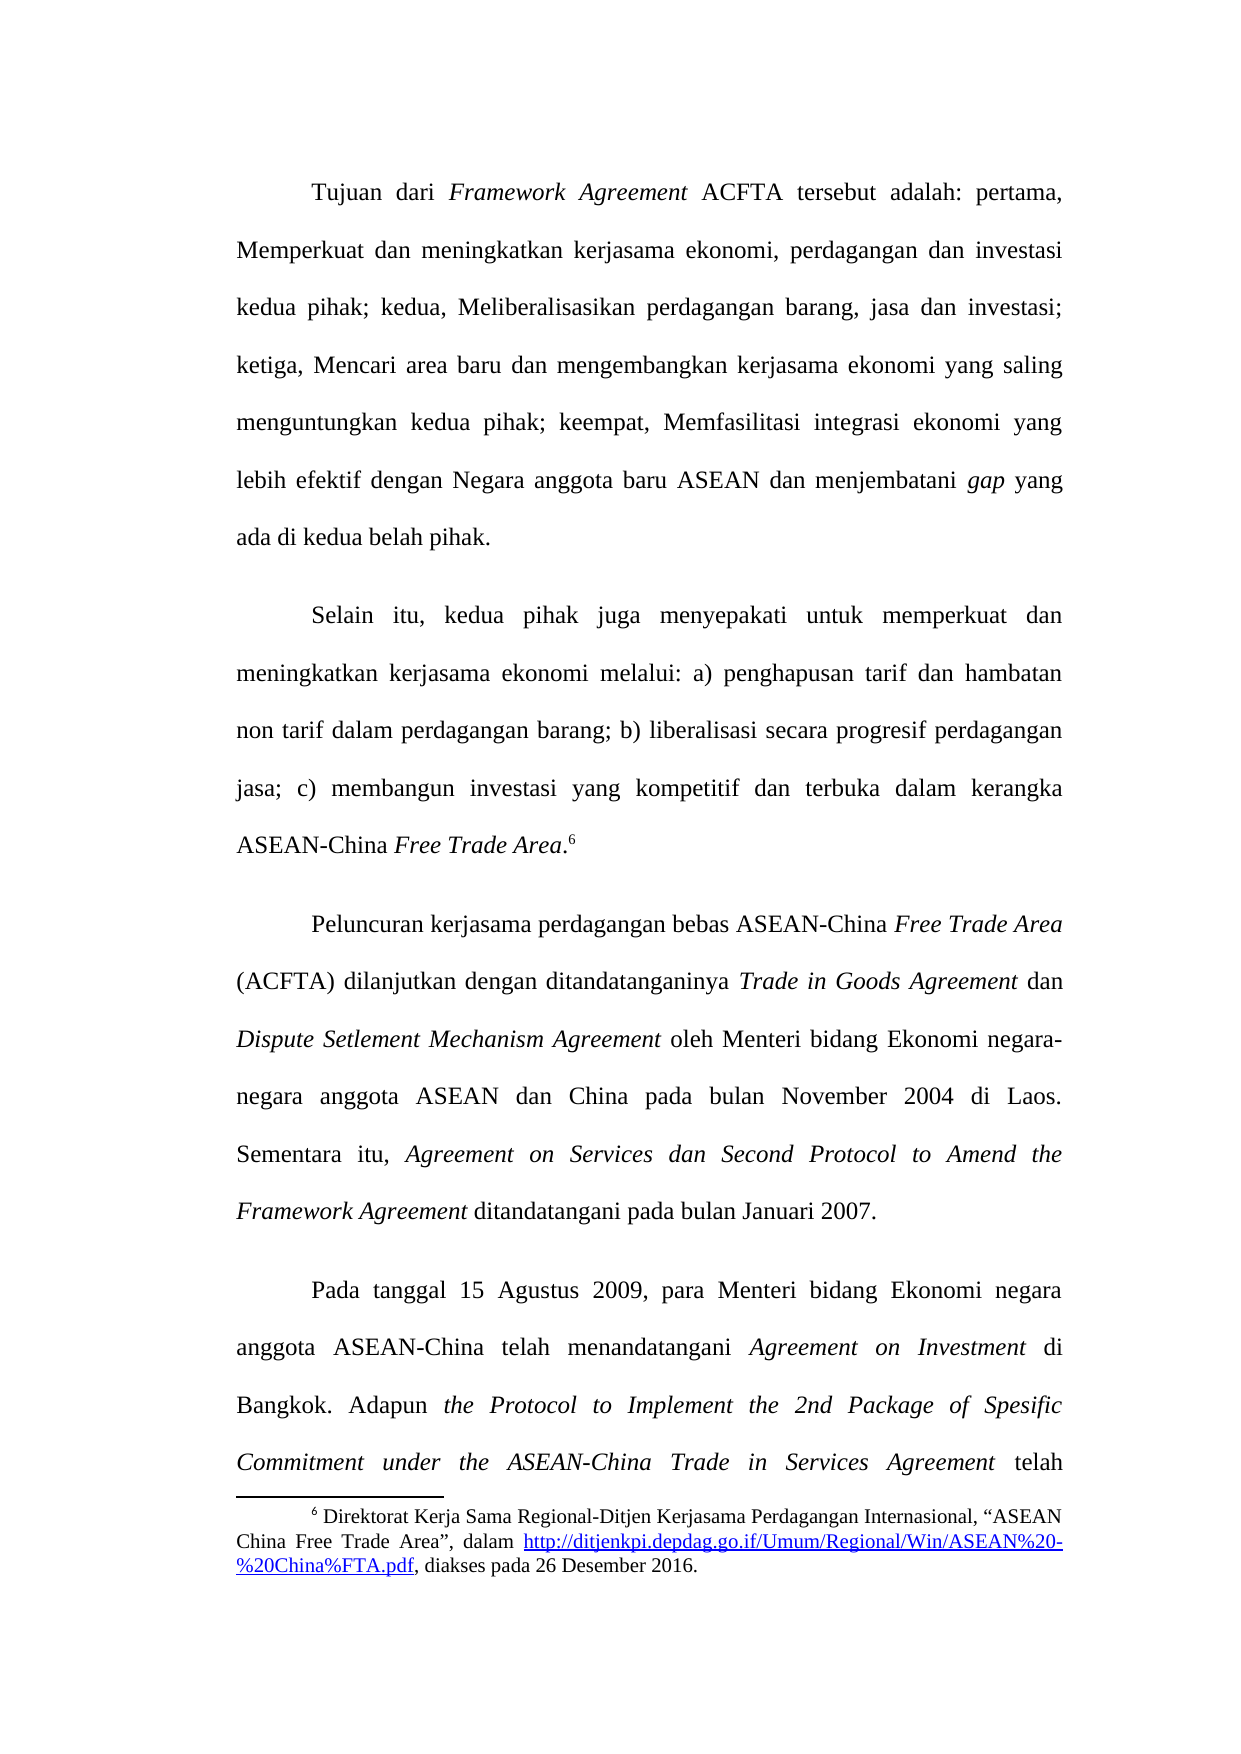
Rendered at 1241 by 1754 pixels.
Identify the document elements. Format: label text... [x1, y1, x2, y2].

text Tujuan dari Framework Agreement ACFTA tersebut adalah: pertama, Memperkuat dan meningkatkan kerjasama ekonomi, perdagangan dan investasi kedua pihak; kedua, Meliberalisasikan perdagangan barang, jasa dan investasi; ketiga, Mencari area baru dan mengembangkan kerjasama ekonomi yang saling menguntungkan kedua pihak; keempat, Memfasilitasi integrasi ekonomi yang lebih efektif dengan Negara anggota baru ASEAN dan menjembatani gap yang ada di kedua belah pihak. [236, 177, 1063, 551]
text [236, 1275, 1063, 1476]
text Peluncuran kerjasama perdagangan bebas ASEAN-China Free Trade Area (ACFTA) dilanjutkan dengan ditandatanganinya Trade in Goods Agreement dan Dispute Setlement Mechanism Agreement oleh Menteri bidang Ekonomi negara-negara anggota ASEAN dan China pada bulan November 2004 di Laos. Sementara itu, Agreement on Services dan Second Protocol to Amend the Framework Agreement ditandatangani pada bulan Januari 2007. [236, 909, 1063, 1225]
text Selain itu, kedua pihak juga menyepakati untuk memperkuat dan meningkatkan kerjasama ekonomi melalui: a) penghapusan tarif dan hambatan non tarif dalam perdagangan barang; b) liberalisasi secara progresif perdagangan jasa; c) membangun investasi yang kompetitif dan terbuka dalam kerangka ASEAN-China Free Trade Area. [236, 601, 1063, 859]
